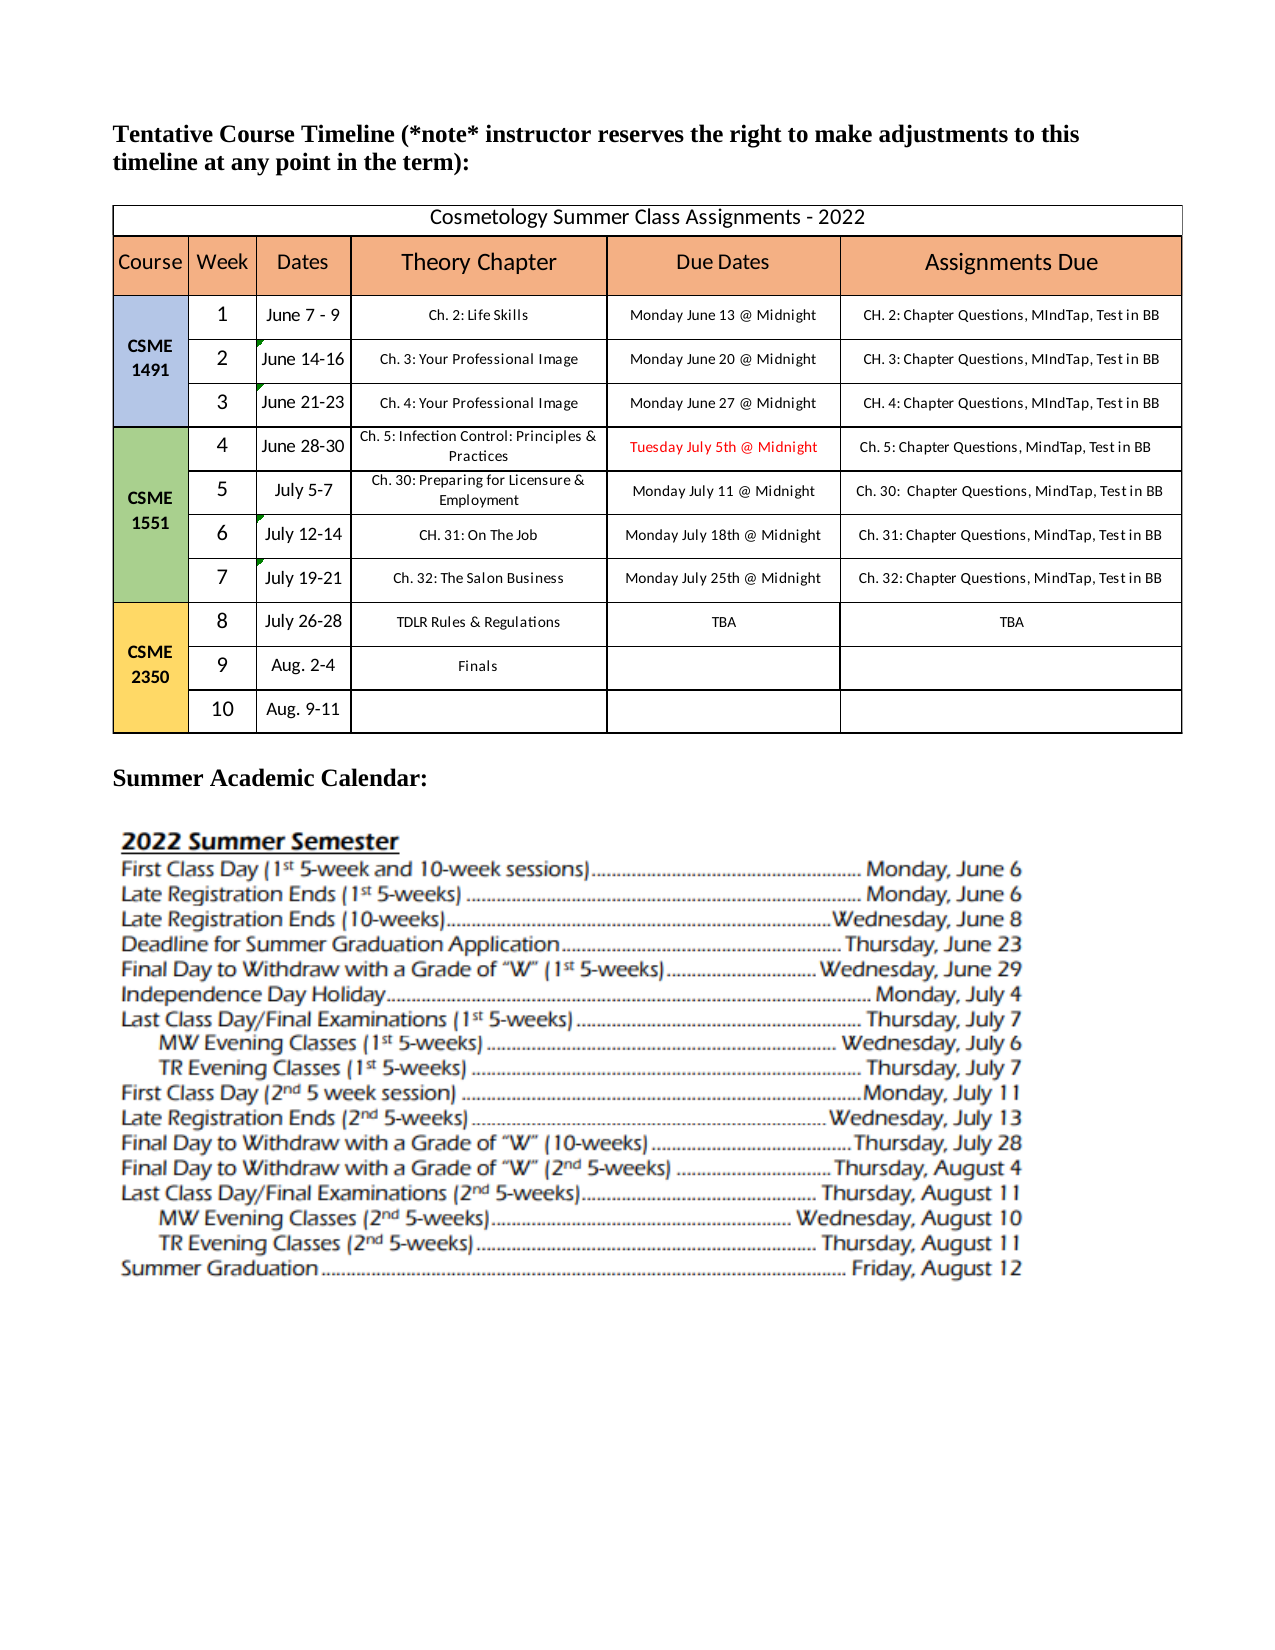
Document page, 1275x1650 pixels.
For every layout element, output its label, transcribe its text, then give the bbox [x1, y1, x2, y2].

picture [112, 820, 1038, 1299]
text Tentative Course Timeline (*note* instructor reserves the right to make adjustments to this timeline at any point in the term): [112, 119, 1158, 176]
text Summer Academic Calendar: [112, 763, 1158, 792]
